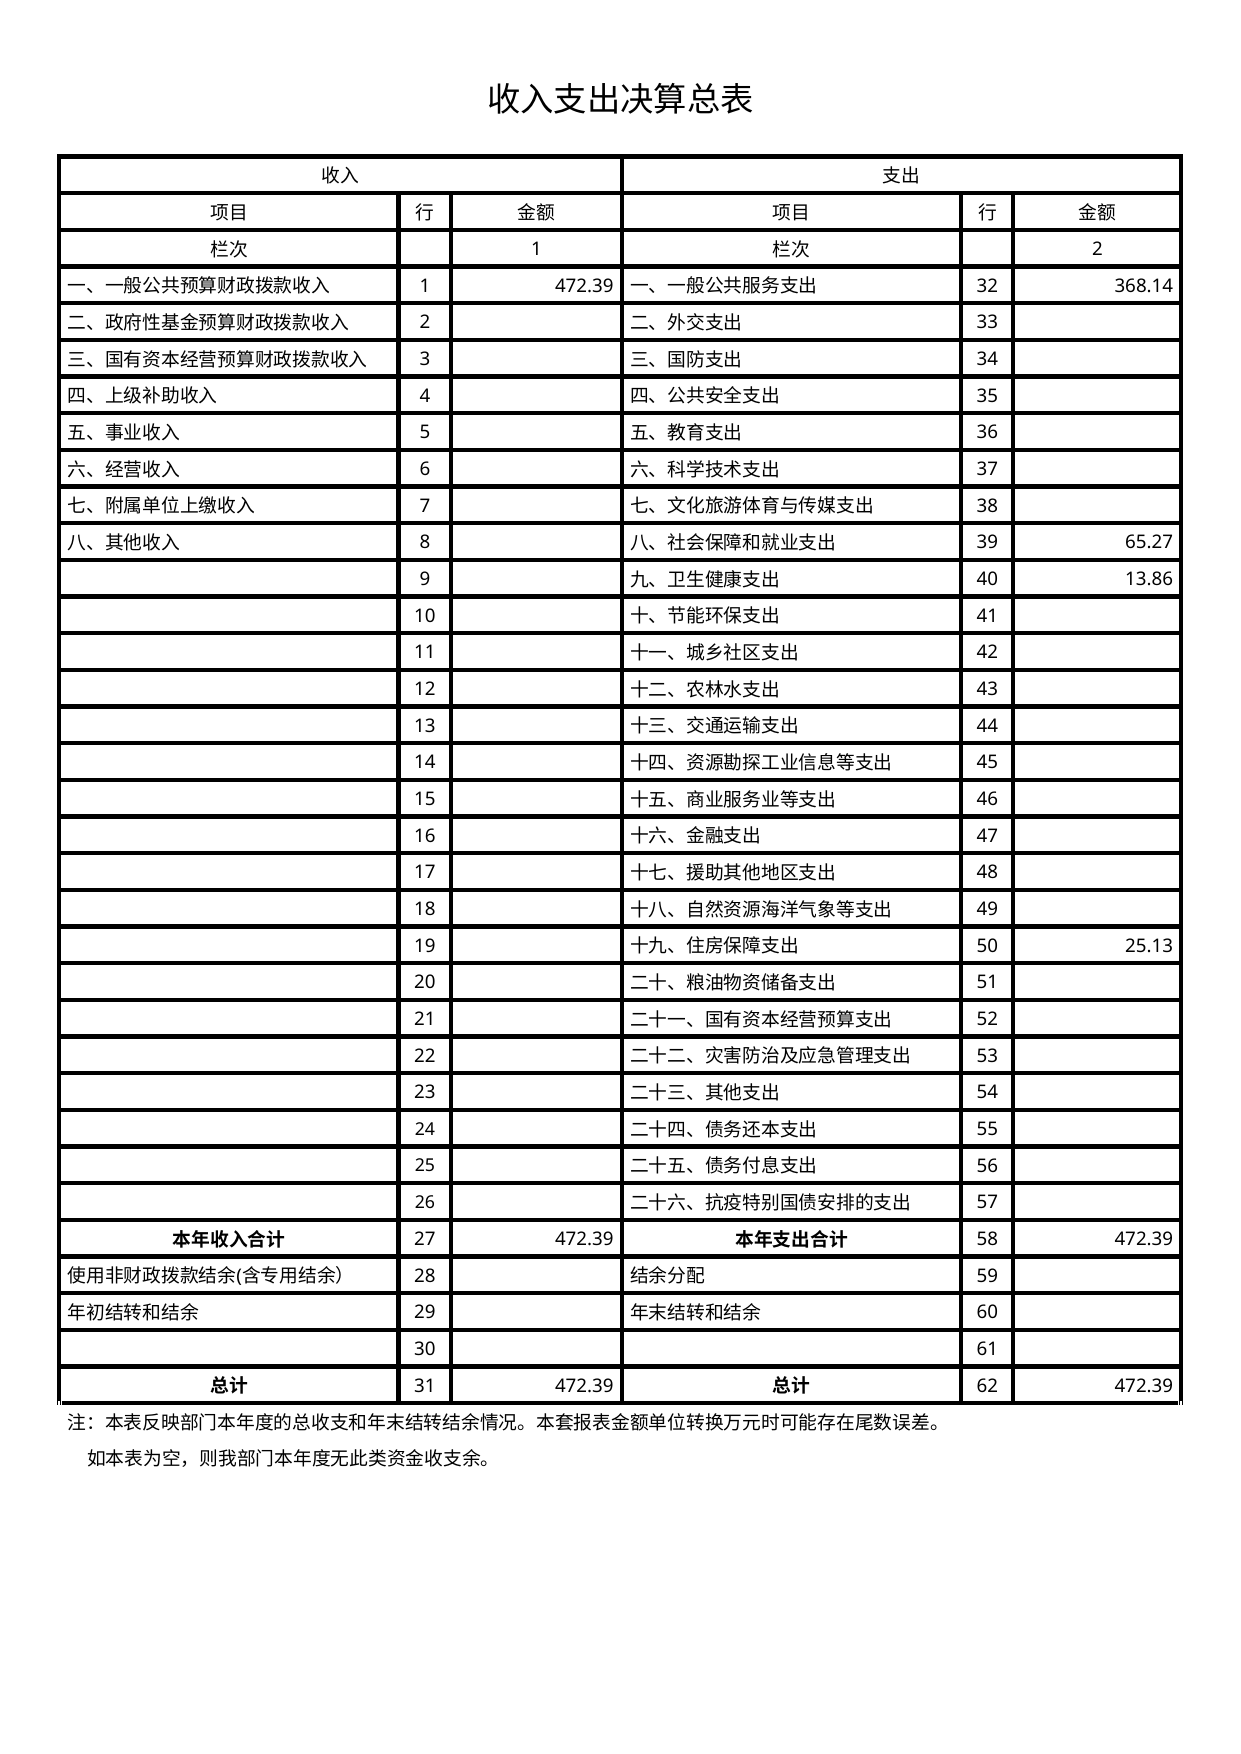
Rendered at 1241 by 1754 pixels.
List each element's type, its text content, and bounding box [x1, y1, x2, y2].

table_cell [453, 599, 620, 631]
table_header 收入 [61, 159, 620, 191]
table_cell [1015, 599, 1179, 631]
table_cell 二十一、国有资本经营预算支出 [624, 1002, 959, 1034]
table_cell 5 [401, 415, 449, 448]
table_cell 栏次 [624, 232, 959, 264]
table_cell 如本表为空，则我部门本年度无此类资金收支余。 [60, 1438, 1180, 1474]
table_cell [61, 929, 396, 961]
table_cell [1015, 1259, 1179, 1291]
table_cell [61, 562, 396, 594]
table_cell 注：本表反映部门本年度的总收支和年末结转结余情况。本套报表金额单位转换万元时可能存在尾数误差。 [60, 1401, 1180, 1438]
table_cell 36 [963, 415, 1011, 448]
table_cell 15 [401, 782, 449, 814]
table_cell [453, 1295, 620, 1328]
table_cell [61, 819, 396, 851]
table_cell 总计 [624, 1369, 959, 1401]
table_cell [453, 452, 620, 484]
table_cell 4 [401, 379, 449, 411]
table_cell 项目 [624, 195, 959, 228]
table_cell 一、一般公共服务支出 [624, 269, 959, 301]
table_cell 三、国有资本经营预算财政拨款收入 [61, 342, 396, 374]
table_cell 39 [963, 525, 1011, 558]
table_cell 十、节能环保支出 [624, 599, 959, 631]
table_cell 七、文化旅游体育与传媒支出 [624, 489, 959, 521]
table_cell 57 [963, 1185, 1011, 1218]
table_cell 栏次 [61, 232, 396, 264]
table_cell 行次 [401, 195, 449, 228]
table_cell [1015, 1039, 1179, 1071]
table_cell 六、科学技术支出 [624, 452, 959, 484]
table_cell 十二、农林水支出 [624, 672, 959, 704]
table_cell 56 [963, 1149, 1011, 1181]
table_cell 35 [963, 379, 1011, 411]
table_cell 472.39 [1015, 1222, 1179, 1254]
table_cell 五、事业收入 [61, 415, 396, 448]
table_cell [61, 1039, 396, 1071]
table_cell 二十五、债务付息支出 [624, 1149, 959, 1181]
table_cell 472.39 [453, 269, 620, 301]
table_cell 金额 [453, 195, 620, 228]
table_cell [1015, 415, 1179, 448]
table_cell [61, 782, 396, 814]
table_cell [1015, 1295, 1179, 1328]
table_cell [1015, 452, 1179, 484]
table_cell 32 [963, 269, 1011, 301]
table_cell 24 [401, 1112, 449, 1144]
table_cell 十六、金融支出 [624, 819, 959, 851]
table_cell 二十、粮油物资储备支出 [624, 965, 959, 998]
table_cell [453, 305, 620, 338]
table_cell 十四、资源勘探工业信息等支出 [624, 745, 959, 778]
table_cell [453, 1039, 620, 1071]
table_cell 本年支出合计 [624, 1222, 959, 1254]
table_cell [1015, 342, 1179, 374]
table_cell 38 [963, 489, 1011, 521]
table_cell 十八、自然资源海洋气象等支出 [624, 892, 959, 924]
table_cell 60 [963, 1295, 1011, 1328]
table_cell 7 [401, 489, 449, 521]
table_cell 结余分配 [624, 1259, 959, 1291]
table_cell 十九、住房保障支出 [624, 929, 959, 961]
table_cell [401, 232, 449, 264]
table_cell 一、一般公共预算财政拨款收入 [61, 269, 396, 301]
text 收入支出决算总表 [59, 64, 1181, 129]
table_cell [624, 1332, 959, 1364]
table_cell 47 [963, 819, 1011, 851]
table_cell 49 [963, 892, 1011, 924]
table_cell [1015, 745, 1179, 778]
table_cell 14 [401, 745, 449, 778]
table_cell [453, 635, 620, 668]
table_cell 11 [401, 635, 449, 668]
table_cell 9 [401, 562, 449, 594]
table_cell [453, 892, 620, 924]
table_cell 20 [401, 965, 449, 998]
table_cell [1015, 1112, 1179, 1144]
table_cell 43 [963, 672, 1011, 704]
table_cell 55 [963, 1112, 1011, 1144]
table_cell [61, 1332, 396, 1364]
table_cell [453, 745, 620, 778]
table_cell 使用非财政拨款结余(含专用结余） [61, 1259, 396, 1291]
table_cell 29 [401, 1295, 449, 1328]
table_cell 368.14 [1015, 269, 1179, 301]
table_cell 18 [401, 892, 449, 924]
table_cell [1015, 892, 1179, 924]
table_cell 26 [401, 1185, 449, 1218]
table_cell 59 [963, 1259, 1011, 1291]
table_cell 2 [1015, 232, 1179, 264]
table_cell 44 [963, 709, 1011, 741]
table_cell 23 [401, 1075, 449, 1108]
table_cell 行次 [963, 195, 1011, 228]
table_cell 58 [963, 1222, 1011, 1254]
table_cell 十五、商业服务业等支出 [624, 782, 959, 814]
table_cell 25.13 [1015, 929, 1179, 961]
table_cell [1015, 305, 1179, 338]
table_cell 65.27 [1015, 525, 1179, 558]
table_cell 二、外交支出 [624, 305, 959, 338]
table_cell [1015, 855, 1179, 888]
table_cell [453, 489, 620, 521]
table_cell [453, 1332, 620, 1364]
table_cell 2 [401, 305, 449, 338]
table_cell [453, 672, 620, 704]
table_cell [453, 709, 620, 741]
table_cell 22 [401, 1039, 449, 1071]
table_cell [61, 745, 396, 778]
table_cell 八、其他收入 [61, 525, 396, 558]
table_cell 3 [401, 342, 449, 374]
table_cell [453, 562, 620, 594]
table_cell [61, 1185, 396, 1218]
table_cell 12 [401, 672, 449, 704]
table_cell [453, 1259, 620, 1291]
table_cell 二十三、其他支出 [624, 1075, 959, 1108]
table_cell 13.86 [1015, 562, 1179, 594]
table_cell 五、教育支出 [624, 415, 959, 448]
table_cell 472.39 [453, 1222, 620, 1254]
table_cell 九、卫生健康支出 [624, 562, 959, 594]
table_cell 八、社会保障和就业支出 [624, 525, 959, 558]
table_cell 41 [963, 599, 1011, 631]
table_cell 19 [401, 929, 449, 961]
table_cell [1015, 819, 1179, 851]
table_cell [61, 965, 396, 998]
table_cell 52 [963, 1002, 1011, 1034]
table_cell 28 [401, 1259, 449, 1291]
table_cell 1 [453, 232, 620, 264]
table_cell [1015, 672, 1179, 704]
table_cell 六、经营收入 [61, 452, 396, 484]
table_cell 年初结转和结余 [61, 1295, 396, 1328]
table_cell 七、附属单位上缴收入 [61, 489, 396, 521]
table_cell 二、政府性基金预算财政拨款收入 [61, 305, 396, 338]
table_cell [1015, 379, 1179, 411]
table_header 支出 [624, 159, 1179, 191]
table_cell [61, 672, 396, 704]
table_cell 21 [401, 1002, 449, 1034]
table_cell [453, 342, 620, 374]
table_cell 61 [963, 1332, 1011, 1364]
table_cell 四、公共安全支出 [624, 379, 959, 411]
table_cell 十七、援助其他地区支出 [624, 855, 959, 888]
table_cell [1015, 1002, 1179, 1034]
table_cell [453, 929, 620, 961]
table_cell [453, 965, 620, 998]
table_cell [61, 1149, 396, 1181]
table_cell [453, 782, 620, 814]
table_cell 总计 [61, 1369, 396, 1401]
table_cell [1015, 489, 1179, 521]
table_cell 金额 [1015, 195, 1179, 228]
table_cell 46 [963, 782, 1011, 814]
table_cell [1015, 965, 1179, 998]
table_cell [453, 379, 620, 411]
table_cell 472.39 [1015, 1369, 1179, 1401]
table_cell 472.39 [453, 1369, 620, 1401]
table_cell [61, 1112, 396, 1144]
table_cell 四、上级补助收入 [61, 379, 396, 411]
table_cell 37 [963, 452, 1011, 484]
table_cell 13 [401, 709, 449, 741]
table_cell [453, 1185, 620, 1218]
table_cell [61, 855, 396, 888]
table_cell [61, 1002, 396, 1034]
table_cell 10 [401, 599, 449, 631]
table_cell 三、国防支出 [624, 342, 959, 374]
table_cell 年末结转和结余 [624, 1295, 959, 1328]
table_cell [1015, 1149, 1179, 1181]
table_cell 50 [963, 929, 1011, 961]
table_cell 53 [963, 1039, 1011, 1071]
table_cell [1015, 709, 1179, 741]
table_cell 17 [401, 855, 449, 888]
table_cell [453, 1075, 620, 1108]
table_cell [453, 415, 620, 448]
table_cell [1015, 1332, 1179, 1364]
table_cell 本年收入合计 [61, 1222, 396, 1254]
table_cell [453, 1112, 620, 1144]
table_cell [1015, 635, 1179, 668]
table_cell [453, 1002, 620, 1034]
table_cell 项目 [61, 195, 396, 228]
table_cell 6 [401, 452, 449, 484]
table_cell 45 [963, 745, 1011, 778]
table_cell 十一、城乡社区支出 [624, 635, 959, 668]
table_cell [453, 525, 620, 558]
table_cell 16 [401, 819, 449, 851]
table_cell 30 [401, 1332, 449, 1364]
table_cell 54 [963, 1075, 1011, 1108]
table_cell 1 [401, 269, 449, 301]
table_cell [1015, 782, 1179, 814]
table_cell 二十六、抗疫特别国债安排的支出 [624, 1185, 959, 1218]
table_cell 62 [963, 1369, 1011, 1401]
table_cell [61, 599, 396, 631]
table_cell [453, 855, 620, 888]
table_cell [453, 1149, 620, 1181]
table_cell [61, 892, 396, 924]
table_cell 二十四、债务还本支出 [624, 1112, 959, 1144]
table_cell 48 [963, 855, 1011, 888]
table_cell [61, 709, 396, 741]
table_cell 十三、交通运输支出 [624, 709, 959, 741]
table_cell 33 [963, 305, 1011, 338]
table_cell 31 [401, 1369, 449, 1401]
table_cell [61, 635, 396, 668]
table_cell 51 [963, 965, 1011, 998]
table_cell [61, 1075, 396, 1108]
table_cell 34 [963, 342, 1011, 374]
table_cell [453, 819, 620, 851]
table_cell 40 [963, 562, 1011, 594]
table_cell 8 [401, 525, 449, 558]
table_cell [963, 232, 1011, 264]
table_cell [1015, 1185, 1179, 1218]
table_cell 二十二、灾害防治及应急管理支出 [624, 1039, 959, 1071]
table_cell 27 [401, 1222, 449, 1254]
table_cell 42 [963, 635, 1011, 668]
table_cell 25 [401, 1149, 449, 1181]
table_cell [1015, 1075, 1179, 1108]
